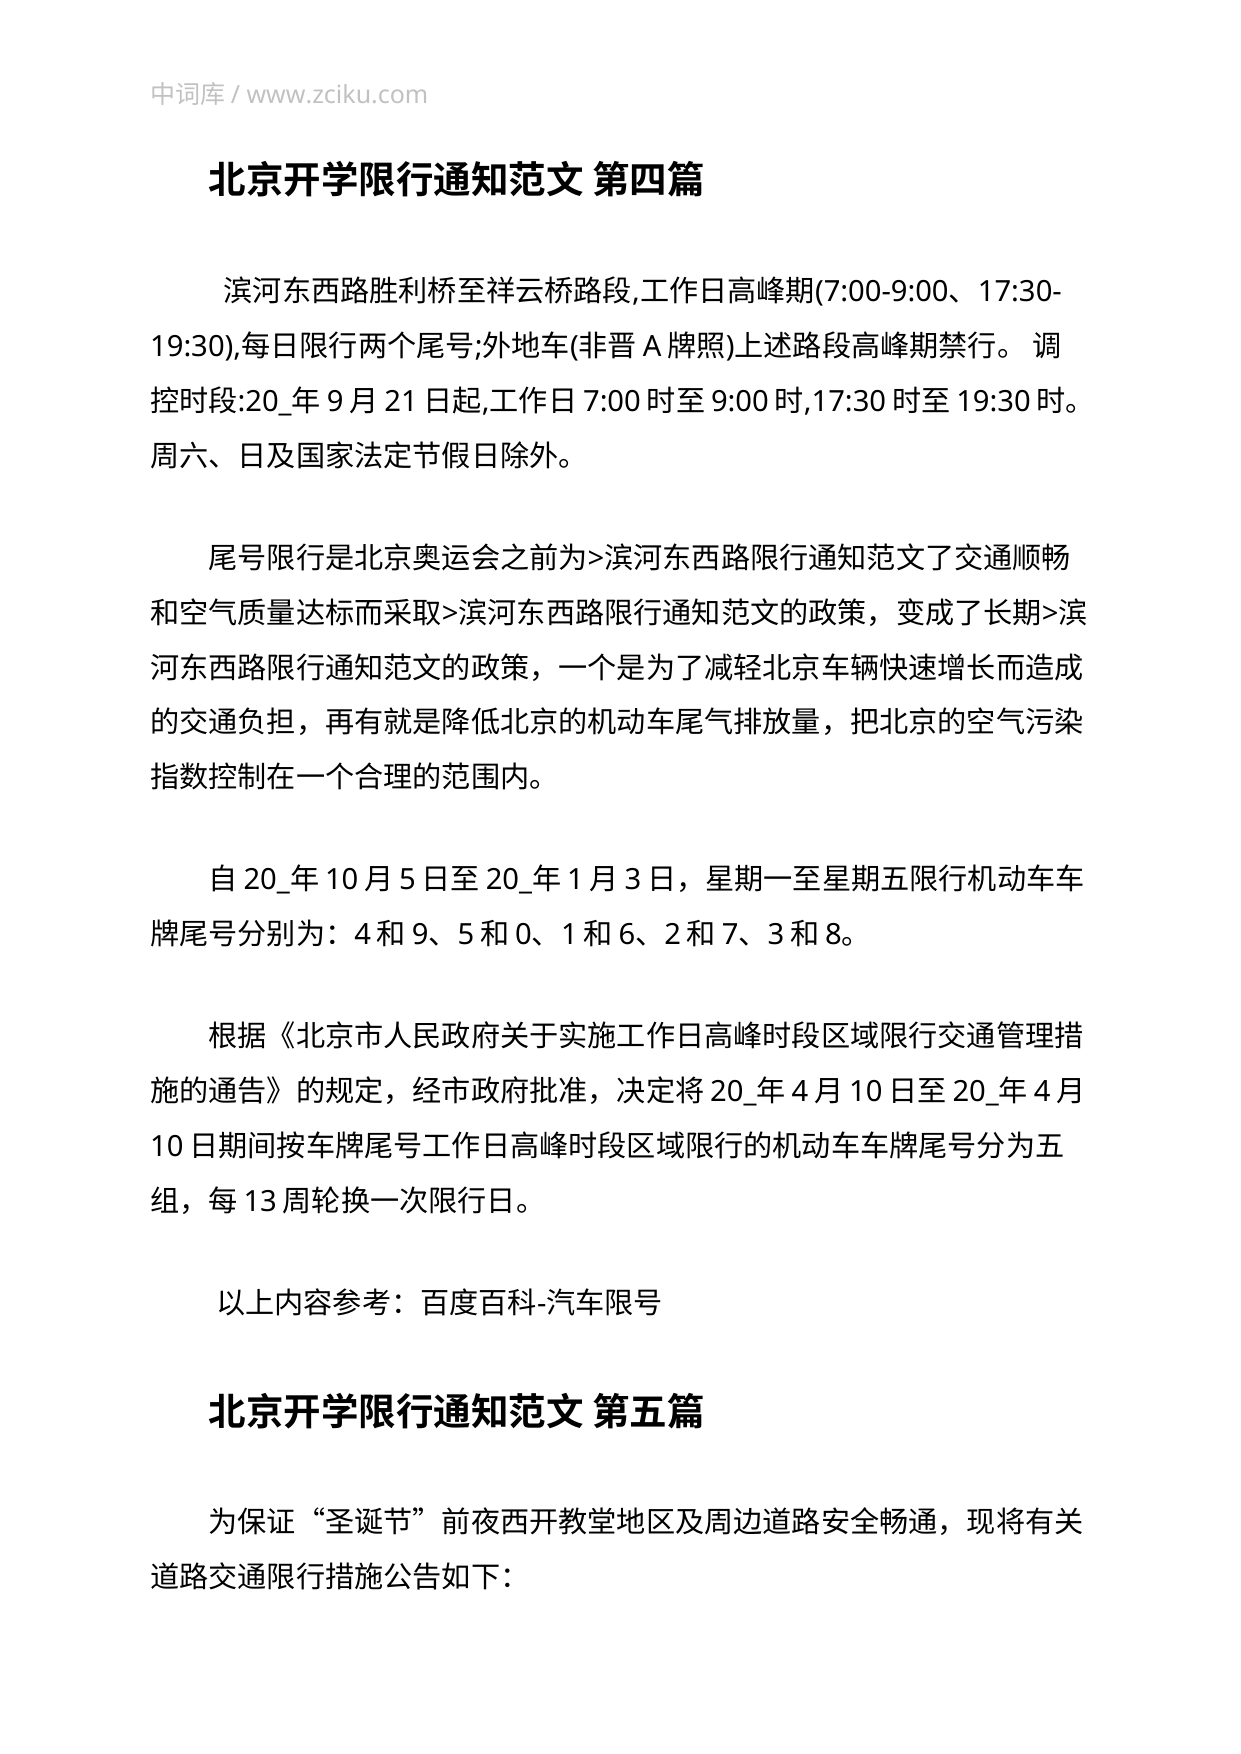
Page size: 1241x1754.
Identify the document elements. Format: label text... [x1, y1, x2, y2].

text 滨河东西路胜利桥至祥云桥路段,工作日高峰期(7:00-9:00、17:30-19:30),每日限行两个尾号;外地车(非晋A牌照)上述路段高峰期禁行。 调控时段:20_年9月21日起,工作日7:00时至9:00时,17:30时至19:30时。周六、日及国家法定节假日除外。 [150, 267, 1090, 475]
text 北京开学限行通知范文 第四篇 [150, 150, 1090, 204]
text 尾号限行是北京奥运会之前为>滨河东西路限行通知范文了交通顺畅和空气质量达标而采取>滨河东西路限行通知范文的政策，变成了长期>滨河东西路限行通知范文的政策，一个是为了减轻北京车辆快速增长而造成的交通负担，再有就是降低北京的机动车尾气排放量，把北京的空气污染指数控制在一个合理的范围内。 [150, 534, 1090, 796]
text 自20_年10月5日至20_年1月3日，星期一至星期五限行机动车车牌尾号分别为：4和9、5和0、1和6、2和7、3和8。 [150, 856, 1090, 953]
text 以上内容参考：百度百科-汽车限号 [150, 1279, 1090, 1322]
text 根据《北京市人民政府关于实施工作日高峰时段区域限行交通管理措施的通告》的规定，经市政府批准，决定将20_年4月10日至20_年4月10日期间按车牌尾号工作日高峰时段区域限行的机动车车牌尾号分为五组，每13周轮换一次限行日。 [150, 1013, 1090, 1220]
text 为保证“圣诞节”前夜西开教堂地区及周边道路安全畅通，现将有关道路交通限行措施公告如下： [150, 1499, 1090, 1596]
text 北京开学限行通知范文 第五篇 [150, 1382, 1090, 1436]
